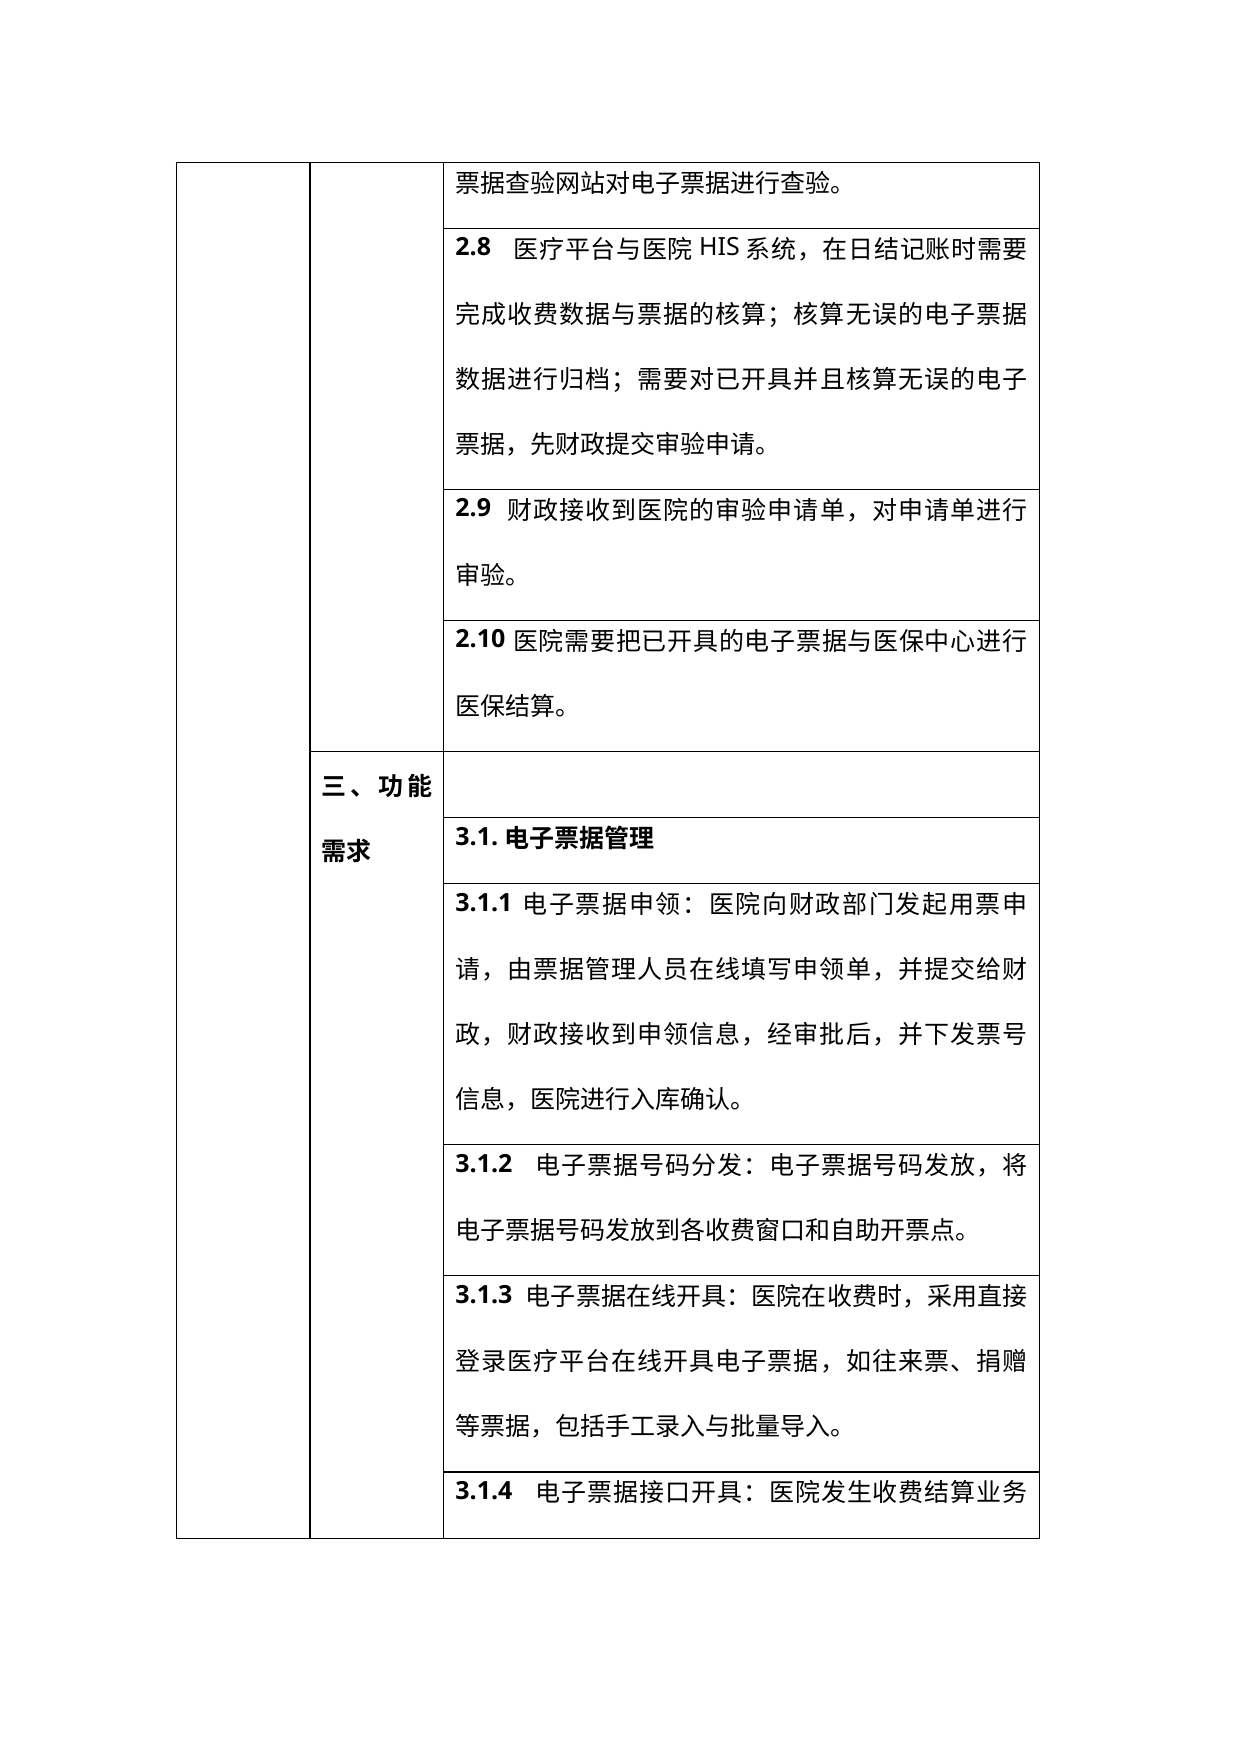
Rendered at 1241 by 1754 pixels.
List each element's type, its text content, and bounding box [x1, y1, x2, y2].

table_cell [444, 752, 1039, 817]
table_cell 三、功能需求 [311, 752, 443, 1537]
table_cell 2.8 医疗平台与医院HIS系统，在日结记账时需要完成收费数据与票据的核算；核算无误的电子票据数据进行归档；需要对已开具并且核算无误的电子票据，先财政提交审验申请。 [444, 229, 1039, 489]
table_cell 3.1.3 电子票据在线开具：医院在收费时，采用直接登录医疗平台在线开具电子票据，如往来票、捐赠等票据，包括手工录入与批量导入。 [444, 1276, 1039, 1471]
table_cell 2.10 医院需要把已开具的电子票据与医保中心进行医保结算。 [444, 621, 1039, 751]
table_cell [444, 163, 1039, 228]
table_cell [444, 1473, 1039, 1537]
table_cell 3.1. 电子票据管理 [444, 818, 1039, 883]
table_cell 3.1.2 电子票据号码分发：电子票据号码发放，将电子票据号码发放到各收费窗口和自助开票点。 [444, 1145, 1039, 1275]
table_cell 3.1.1 电子票据申领：医院向财政部门发起用票申请，由票据管理人员在线填写申领单，并提交给财政，财政接收到申领信息，经审批后，并下发票号信息，医院进行入库确认。 [444, 884, 1039, 1144]
table_cell 2.9 财政接收到医院的审验申请单，对申请单进行审验。 [444, 490, 1039, 620]
